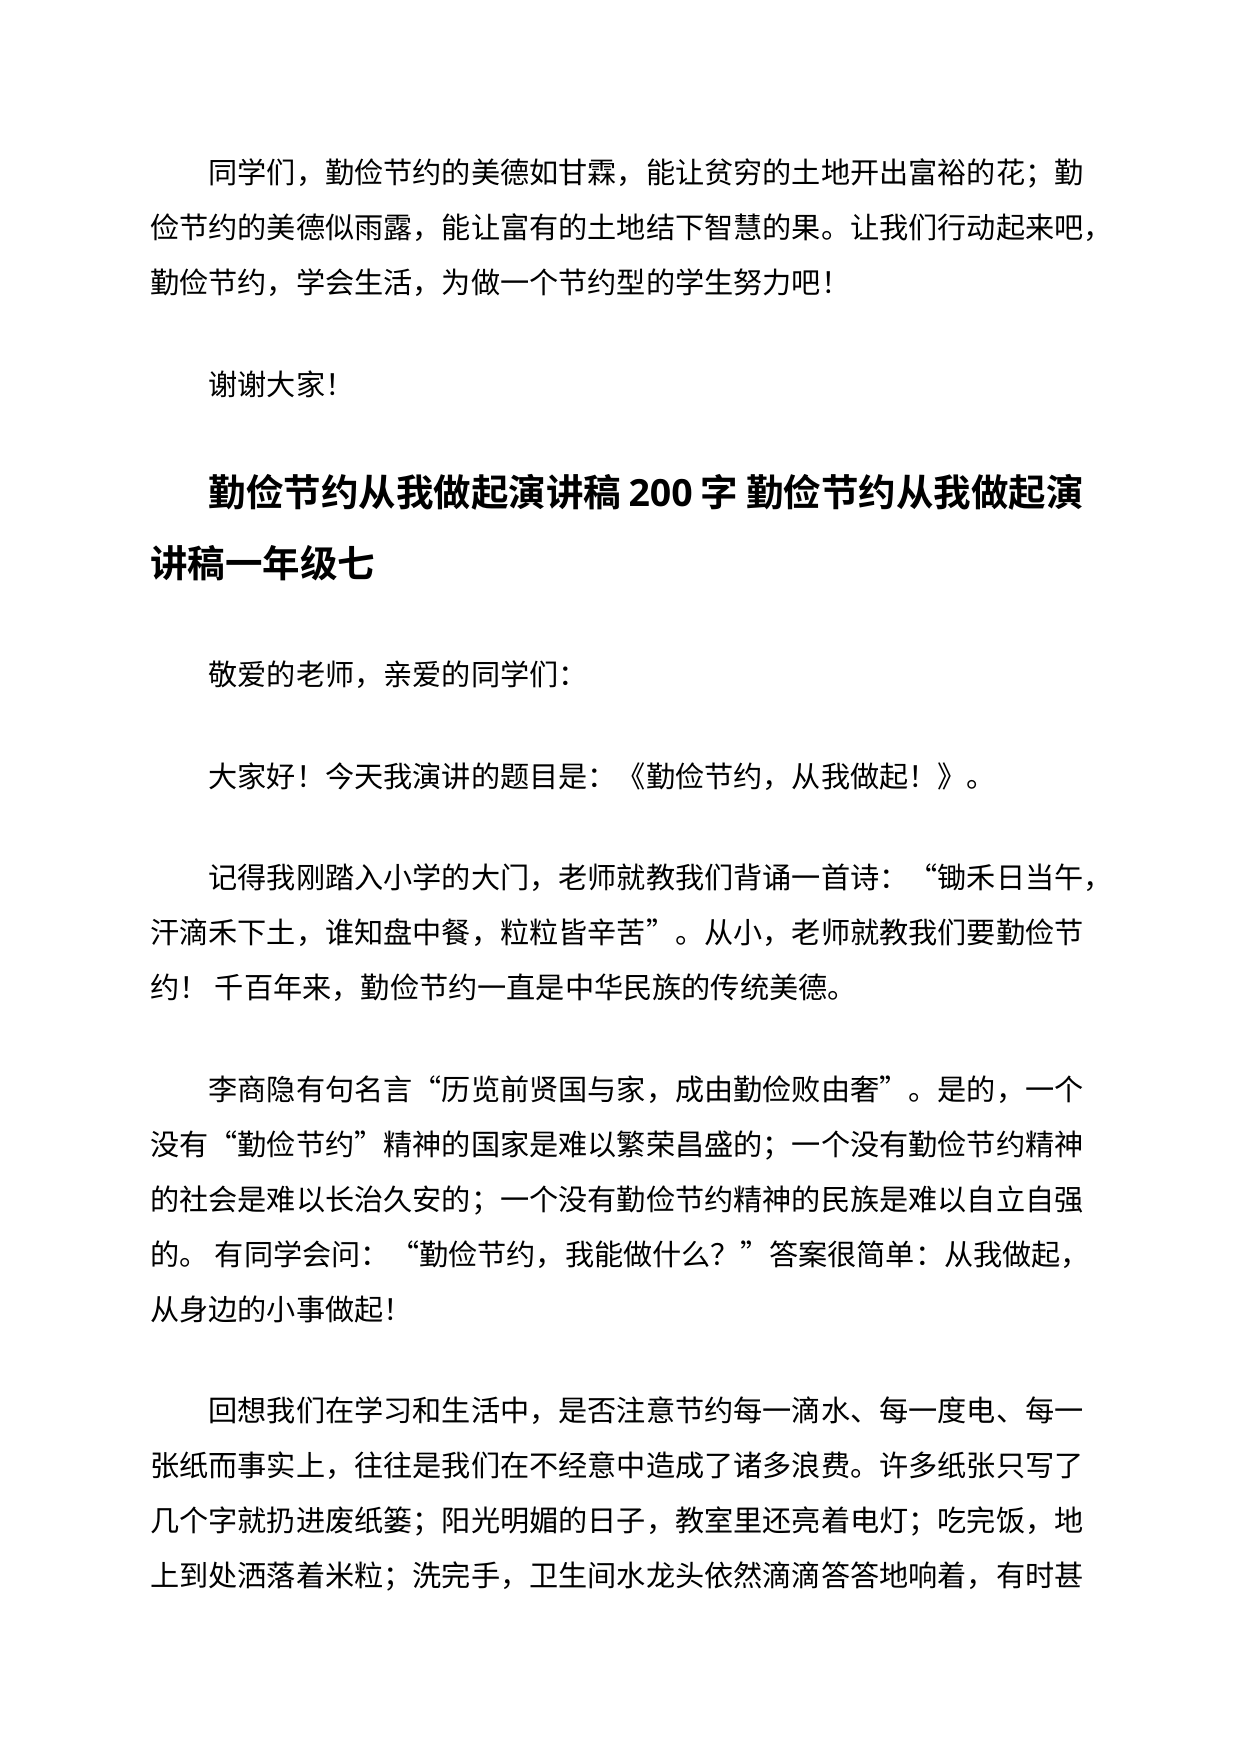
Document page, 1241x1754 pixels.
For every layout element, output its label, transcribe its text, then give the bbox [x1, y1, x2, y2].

text 李商隐有句名言“历览前贤国与家，成由勤俭败由奢”。是的，一个没有“勤俭节约”精神的国家是难以繁荣昌盛的；一个没有勤俭节约精神的社会是难以长治久安的；一个没有勤俭节约精神的民族是难以自立自强的。 有同学会问：“勤俭节约，我能做什么？”答案很简单：从我做起，从身边的小事做起！ [150, 1067, 1090, 1328]
text 敬爱的老师，亲爱的同学们： [150, 651, 1090, 694]
text 记得我刚踏入小学的大门，老师就教我们背诵一首诗：“锄禾日当午，汗滴禾下土，谁知盘中餐，粒粒皆辛苦”。从小，老师就教我们要勤俭节约！ 千百年来，勤俭节约一直是中华民族的传统美德。 [150, 855, 1090, 1007]
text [150, 1388, 1090, 1595]
text 同学们，勤俭节约的美德如甘霖，能让贫穷的土地开出富裕的花；勤俭节约的美德似雨露，能让富有的土地结下智慧的果。让我们行动起来吧，勤俭节约，学会生活，为做一个节约型的学生努力吧！ [150, 150, 1090, 302]
text 大家好！今天我演讲的题目是：《勤俭节约，从我做起！》。 [150, 753, 1090, 796]
text 勤俭节约从我做起演讲稿200字 勤俭节约从我做起演讲稿一年级七 [150, 463, 1090, 588]
text 谢谢大家！ [150, 362, 1090, 404]
